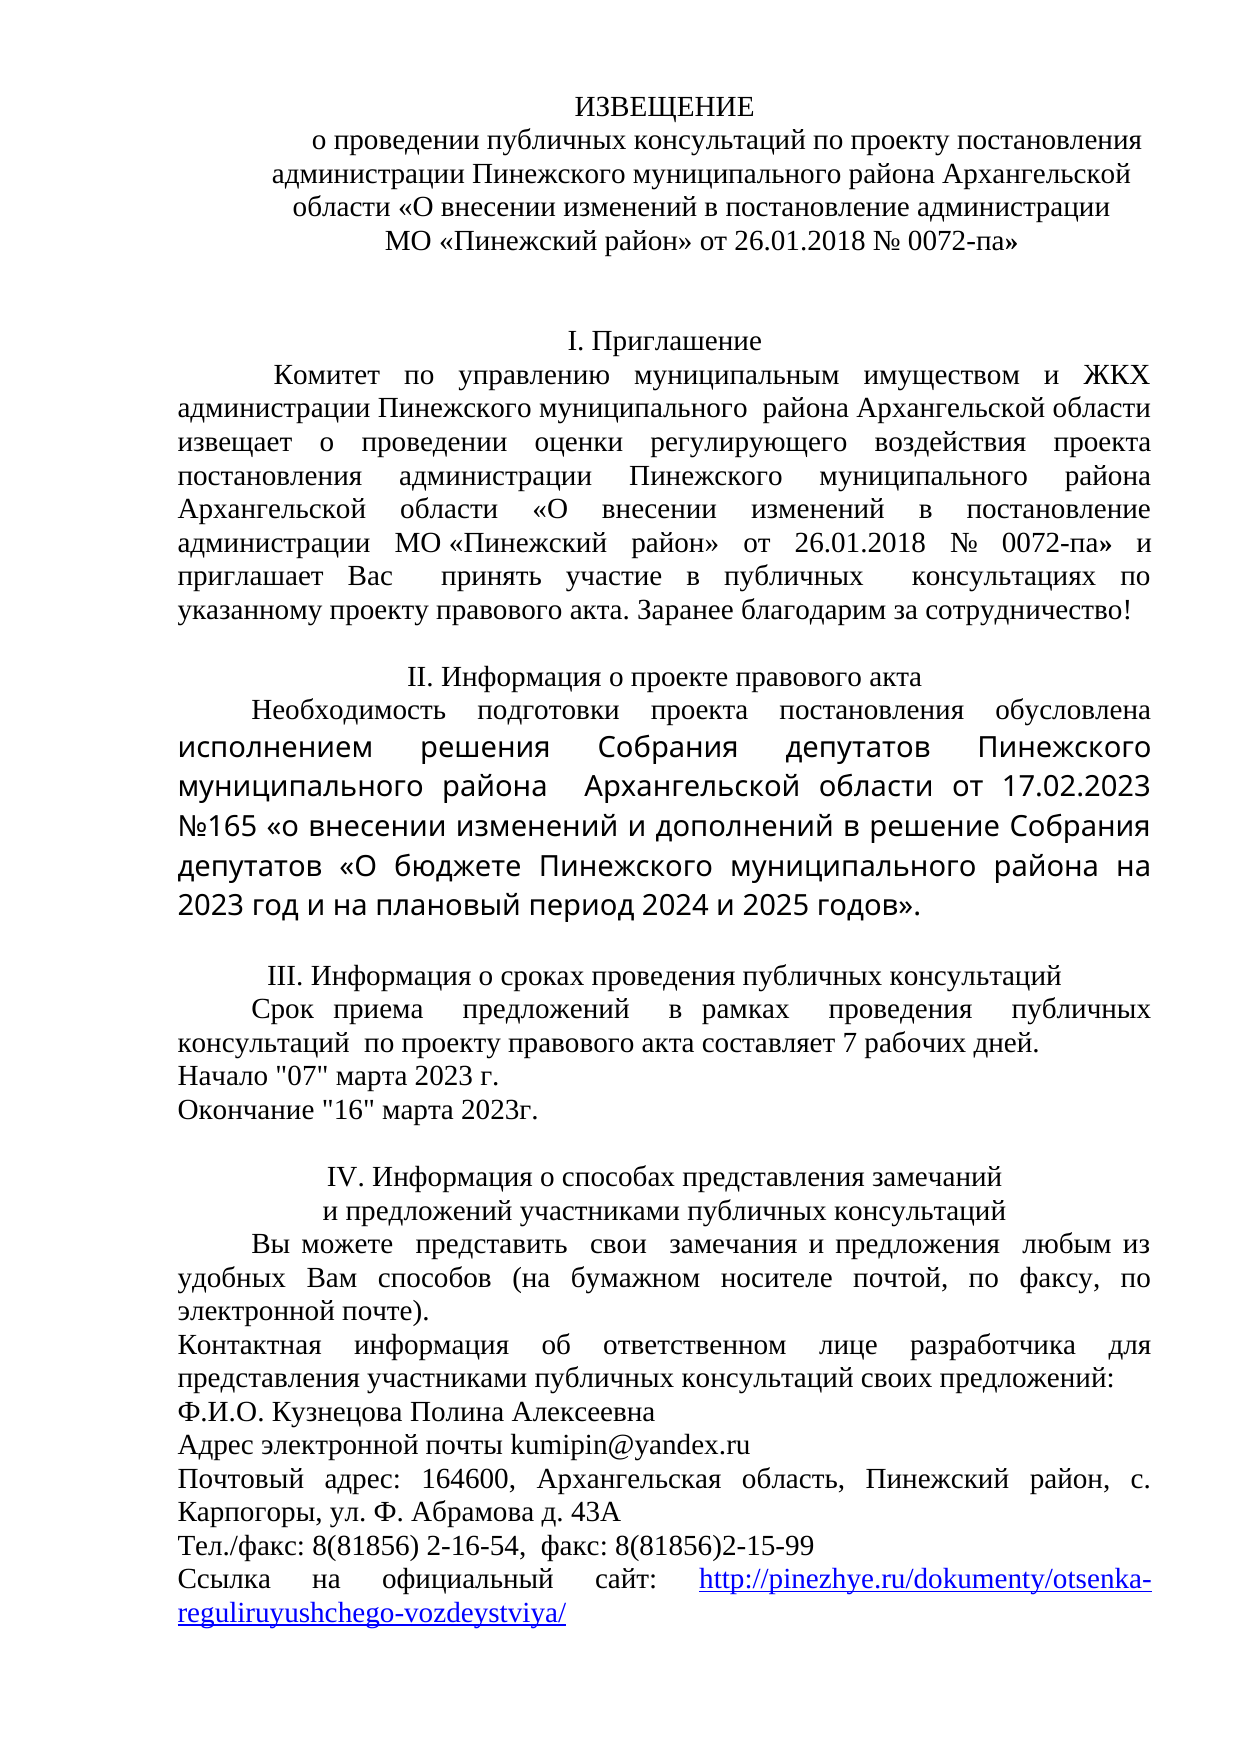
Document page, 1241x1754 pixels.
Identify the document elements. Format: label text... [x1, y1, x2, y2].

text Тел./факс: 8(81856) 2-16-54, факс: 8(81856)2-15-99 [177, 1528, 1152, 1562]
text II. Информация о проекте правового акта [177, 659, 1152, 692]
text Ф.И.О. Кузнецова Полина Алексеевна [177, 1394, 1152, 1427]
text о проведении публичных консультаций по проекту постановления администрации Пинежского муниципального района Архангельской области «О внесении изменений в постановление администрации МО «Пинежский район» от 26.01.2018 № 0072-па» [251, 122, 1152, 256]
text Почтовый адрес: 164600, Архангельская область, Пинежский район, с. Карпогоры, ул. Ф. Абрамова д. 43А [177, 1461, 1152, 1528]
text Необходимость подготовки проекта постановления обусловлена исполнением решения Собрания депутатов Пинежского муниципального района Архангельской области от 17.02.2023 №165 «о внесении изменений и дополнений в решение Собрания депутатов «О бюджете Пинежского муниципального района на 2023 год и на плановый период 2024 и 2025 годов». [177, 692, 1152, 924]
text Начало "07" марта 2023 г. [177, 1058, 1152, 1092]
text Ссылка на официальный сайт: http://pinezhye.ru/dokumenty/otsenka-reguliruyushchego-vozdeystviya/ [177, 1562, 1152, 1629]
text и предложений участниками публичных консультаций [177, 1193, 1152, 1226]
text Комитет по управлению муниципальным имуществом и ЖКХ администрации Пинежского муниципального района Архангельской области извещает о проведении оценки регулирующего воздействия проекта постановления администрации Пинежского муниципального района Архангельской области «О внесении изменений в постановление администрации МО «Пинежский район» от 26.01.2018 № 0072-па» и приглашает Вас принять участие в публичных консультациях по указанному проекту правового акта. Заранее благодарим за сотрудничество! [177, 357, 1152, 625]
text Контактная информация об ответственном лице разработчика для представления участниками публичных консультаций своих предложений: [177, 1327, 1152, 1394]
text Адрес электронной почты kumipin@yandex.ru [177, 1427, 1152, 1461]
text Вы можете представить свои замечания и предложения любым из удобных Вам способов (на бумажном носителе почтой, по факсу, по электронной почте). [177, 1226, 1152, 1327]
text ИЗВЕЩЕНИЕ [177, 89, 1152, 122]
text I. Приглашение [177, 323, 1152, 357]
text Срок приема предложений в рамках проведения публичных консультаций по проекту правового акта составляет 7 рабочих дней. [177, 991, 1152, 1058]
text Окончание "16" марта 2023г. [177, 1092, 1152, 1126]
text IV. Информация о способах представления замечаний [177, 1159, 1152, 1193]
text III. Информация о сроках проведения публичных консультаций [177, 958, 1152, 991]
